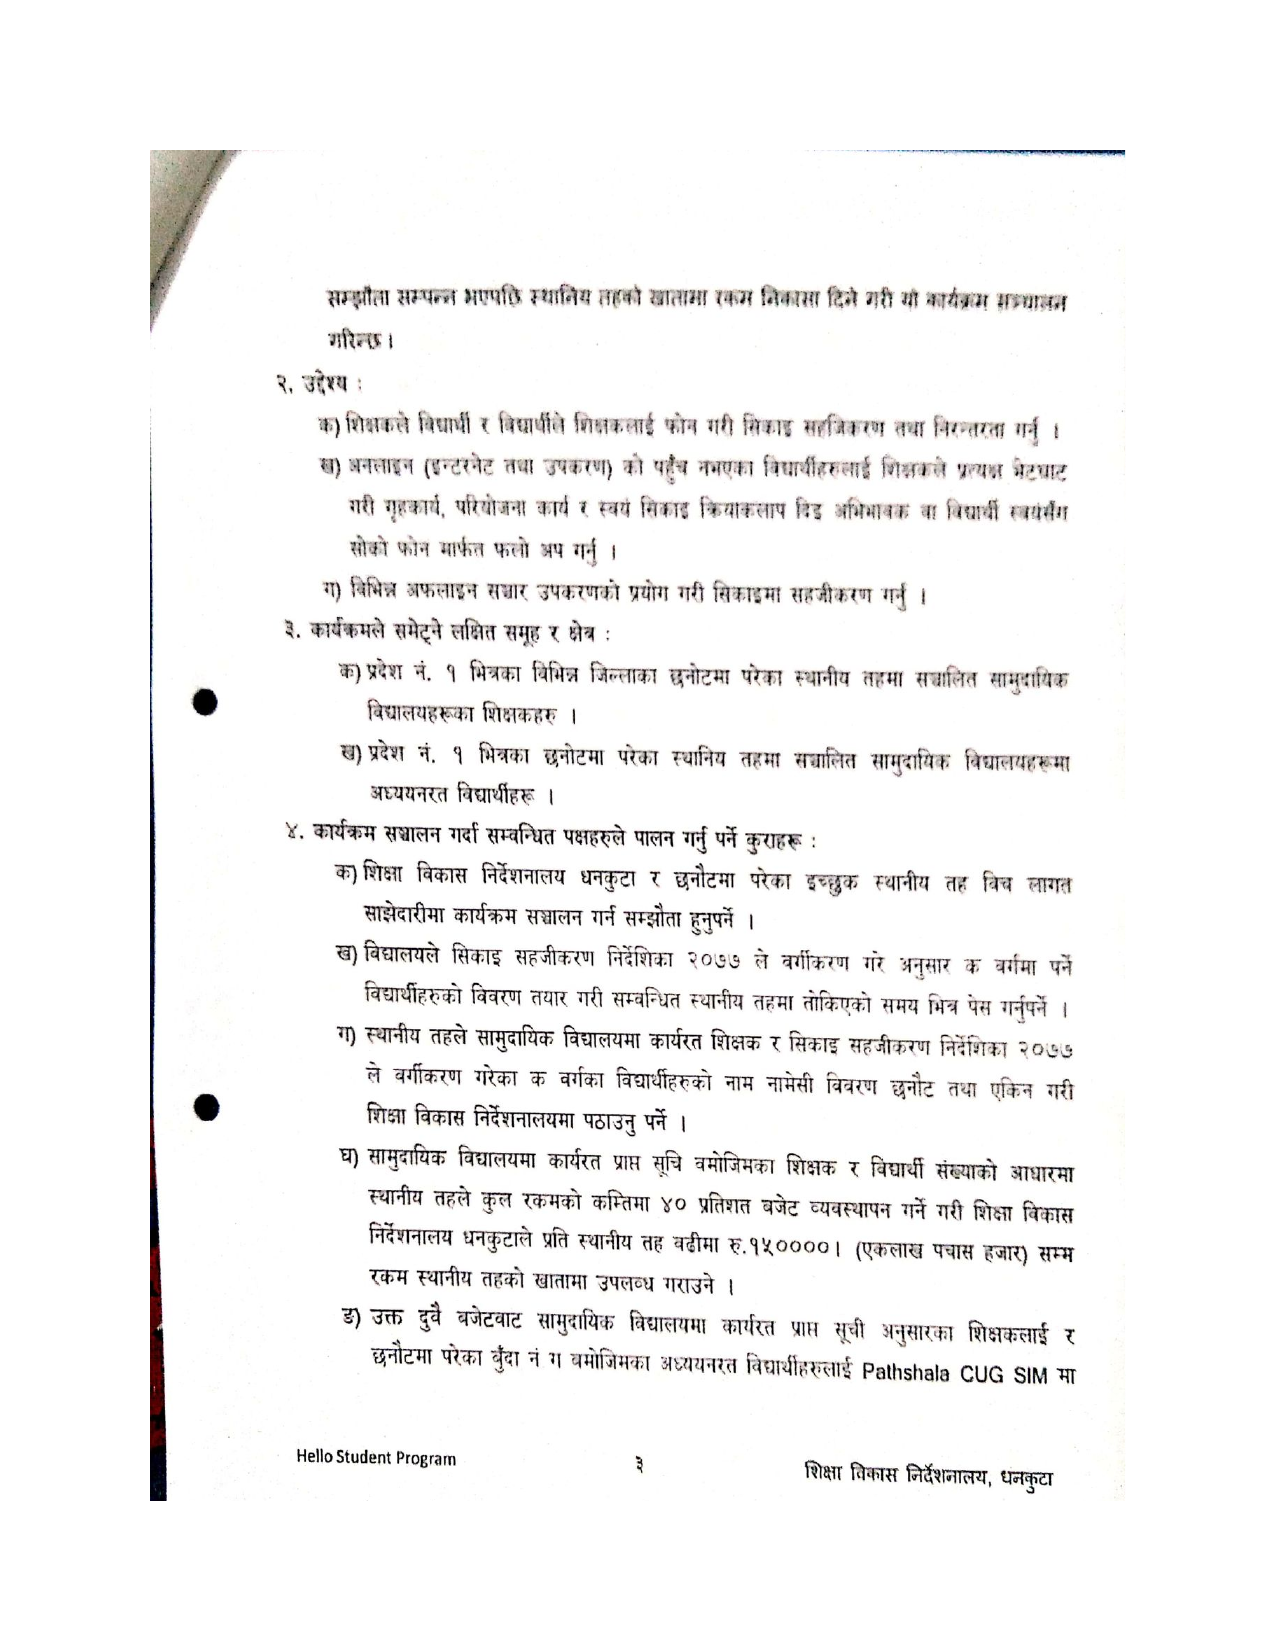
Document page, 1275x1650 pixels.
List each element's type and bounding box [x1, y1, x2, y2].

picture [150, 150, 1125, 1501]
